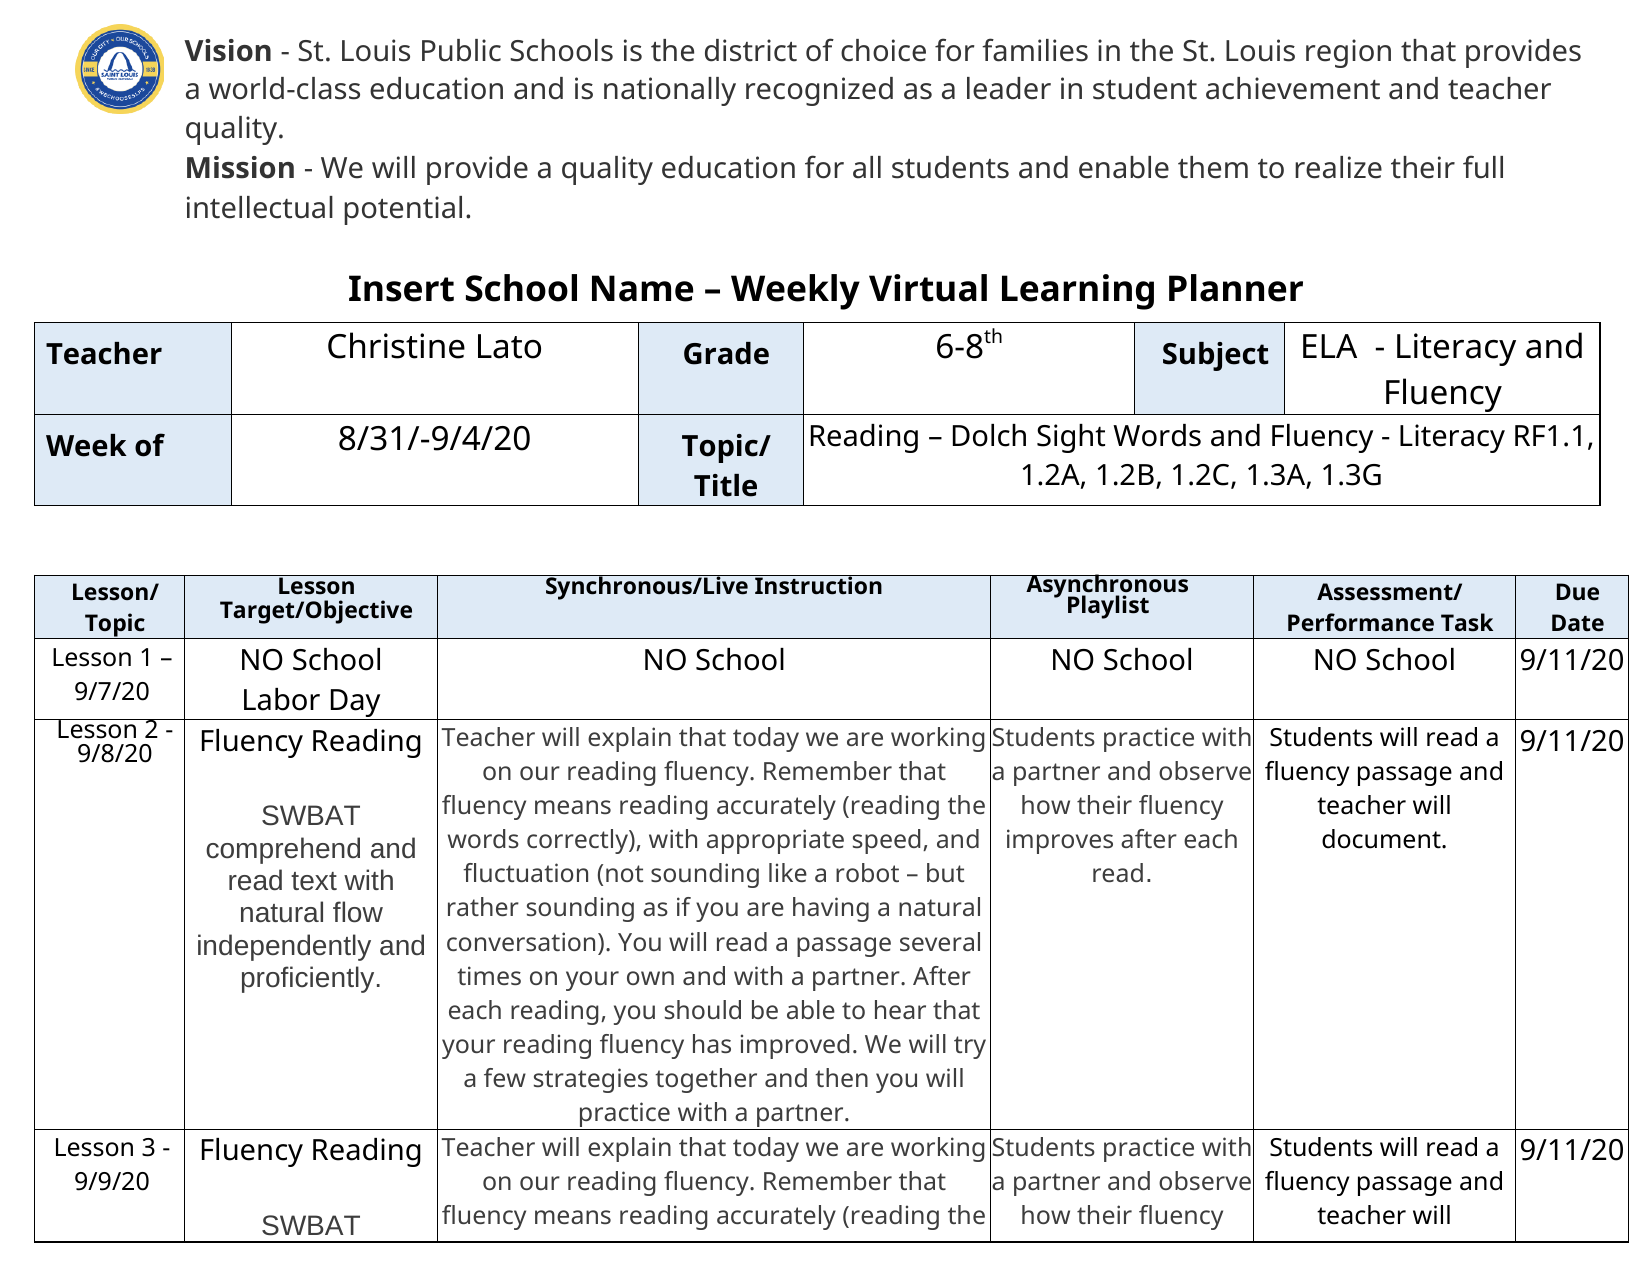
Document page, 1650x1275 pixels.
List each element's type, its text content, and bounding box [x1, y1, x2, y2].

text Insert School Name – Weekly Virtual Learning Planner [332, 263, 1320, 311]
table_header Due Date [1516, 576, 1628, 638]
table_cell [1254, 1130, 1515, 1241]
table_cell Topic/Title [639, 415, 803, 505]
table_cell Fluency Reading SWBAT comprehend and read text with natural flow independently and proficiently. [185, 720, 437, 1128]
table_header Asynchronous Playlist [991, 576, 1253, 638]
table_cell Week of [35, 415, 231, 505]
text Mission - We will provide a quality education for all students and enable them to realize their full intellectual potential. [184, 147, 1587, 227]
table_cell NO School [1254, 639, 1515, 719]
table_cell 9/11/20 [1516, 1130, 1628, 1241]
table_header Subject [1135, 323, 1284, 414]
table_header ELA - Literacy and Fluency [1285, 323, 1599, 414]
picture [75, 24, 164, 114]
table_cell Lesson 3 - 9/9/20 [35, 1130, 184, 1241]
table_cell Students practice with a partner and observe how their fluency improves after each read. [991, 720, 1253, 1128]
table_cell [185, 1130, 437, 1241]
table_cell 9/11/20 [1516, 720, 1628, 1128]
table_cell NO School Labor Day [185, 639, 437, 719]
table_header Teacher [35, 323, 231, 414]
table_header Christine Lato [232, 323, 638, 414]
table_cell Lesson 1 – 9/7/20 [35, 639, 184, 719]
table_cell NO School [991, 639, 1253, 719]
table_cell NO School [438, 639, 990, 719]
text Vision - St. Louis Public Schools is the district of choice for families in the St. Louis region that provides a world-class education and is nationally recognized as a leader in student achievement and teacher quality. [184, 30, 1587, 147]
table_header Lesson/Topic [35, 576, 184, 638]
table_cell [991, 1130, 1253, 1241]
table_header Grade [639, 323, 803, 414]
table_header Synchronous/Live Instruction [438, 576, 990, 638]
table_cell Lesson 2 - 9/8/20 [35, 720, 184, 1128]
table_cell Reading – Dolch Sight Words and Fluency - Literacy RF1.1, 1.2A, 1.2B, 1.2C, 1.3A, 1.3G [804, 415, 1599, 505]
table_cell 9/11/20 [1516, 639, 1628, 719]
table_header Assessment/Performance Task [1254, 576, 1515, 638]
table_cell 8/31/-9/4/20 [232, 415, 638, 505]
table_header Lesson Target/Objective [185, 576, 437, 638]
table_cell Students will read a fluency passage and teacher will document. [1254, 720, 1515, 1128]
table_header 6-8th [804, 323, 1134, 414]
